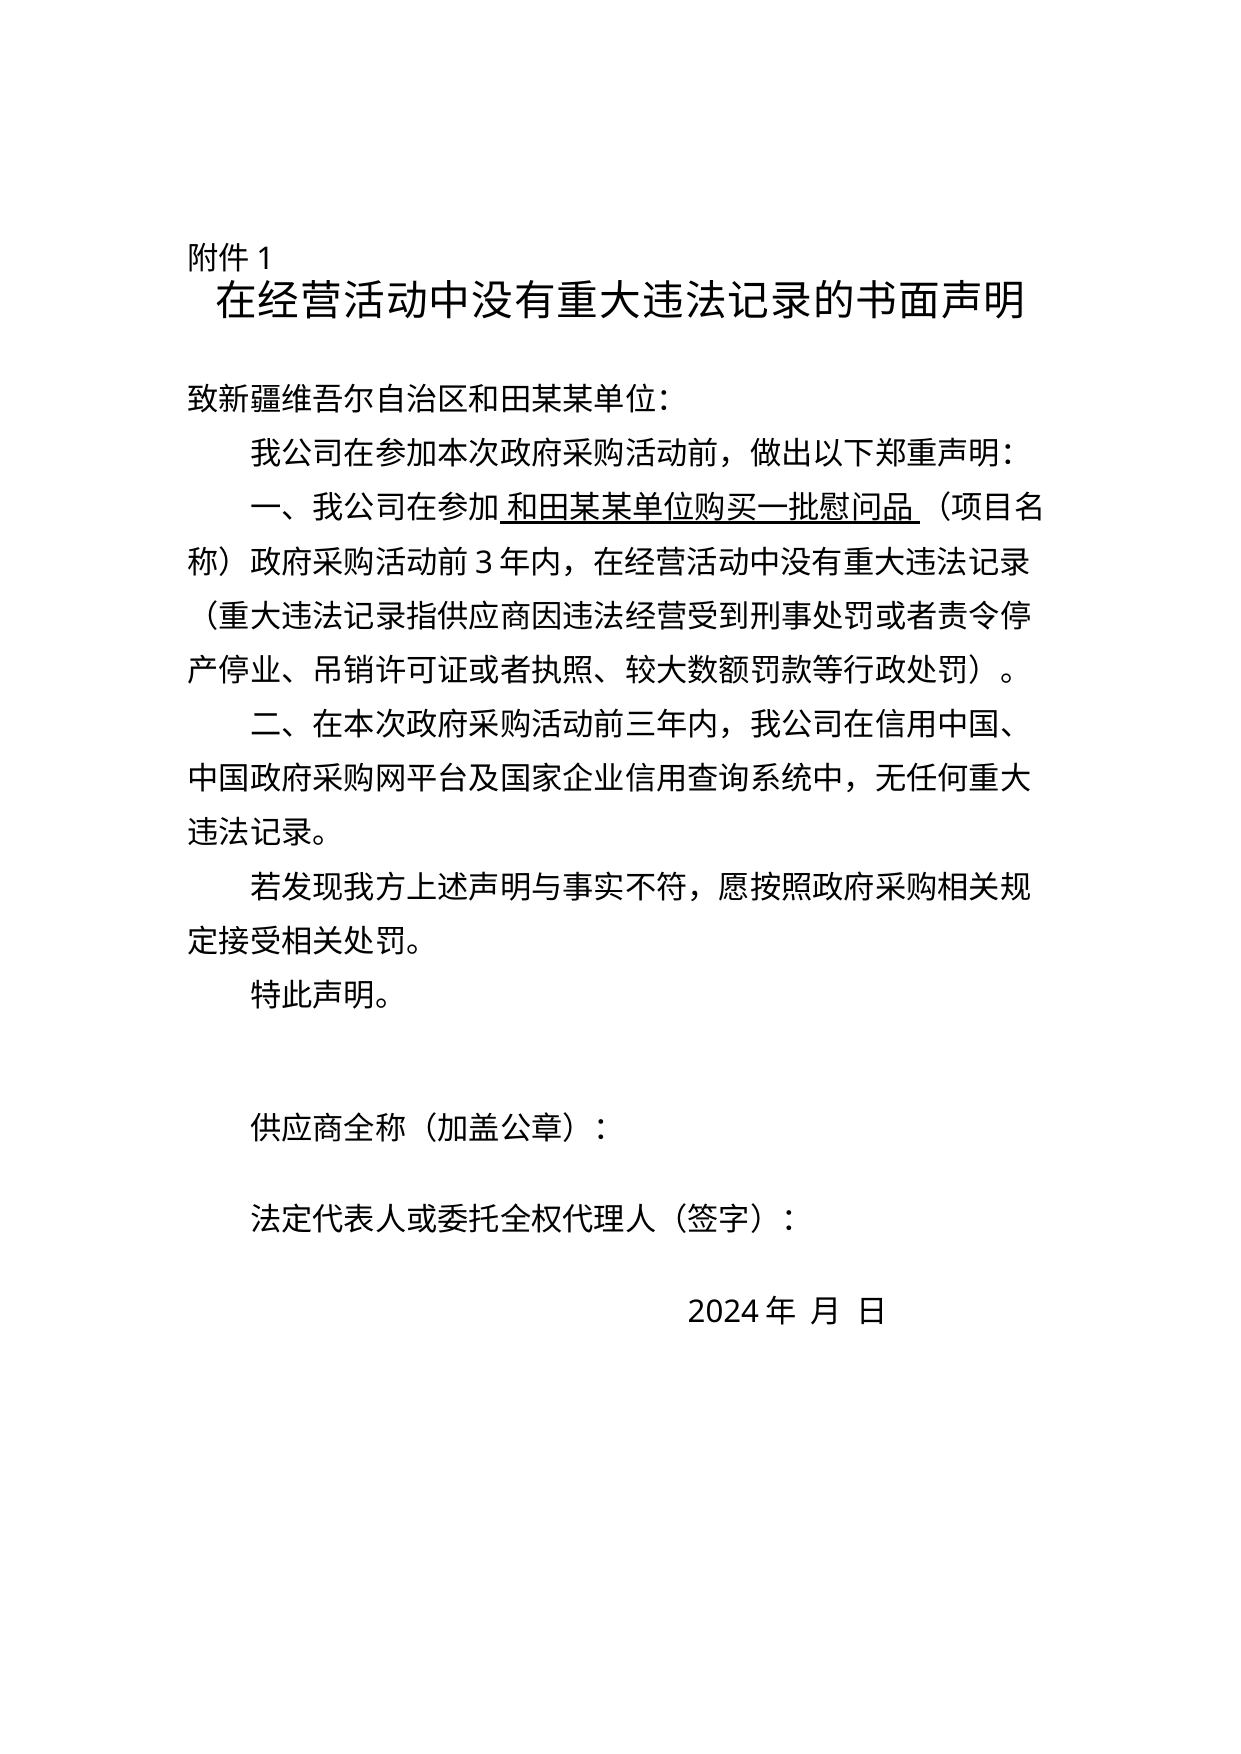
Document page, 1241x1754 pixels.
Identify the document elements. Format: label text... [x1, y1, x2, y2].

text 法定代表人或委托全权代理人（签字）： [187, 1194, 1053, 1240]
text 2024年 月 日 [187, 1286, 1053, 1332]
list 若发现我方上述声明与事实不符，愿按照政府采购相关规定接受相关处罚。 [187, 855, 1053, 963]
list 特此声明。 [187, 963, 1053, 1017]
text 在经营活动中没有重大违法记录的书面声明 [187, 279, 1053, 324]
list 致新疆维吾尔自治区和田某某单位： [187, 367, 1053, 421]
list 我公司在参加本次政府采购活动前，做出以下郑重声明： [187, 421, 1053, 476]
list 二、在本次政府采购活动前三年内，我公司在信用中国、 中国政府采购网平台及国家企业信用查询系统中，无任何重大违法记录。 [187, 692, 1053, 855]
text 附件1 [187, 233, 1053, 279]
list 一、我公司在参加 和田某某单位购买一批慰问品 （项目名称）政府采购活动前3年内，在经营活动中没有重大违法记录（重大违法记录指供应商因违法经营受到刑事处罚或者责令停产停业、吊销许可证或者执照、较大数额罚款等行政处罚）。 [187, 476, 1053, 692]
text 供应商全称（加盖公章）： [187, 1102, 1053, 1148]
